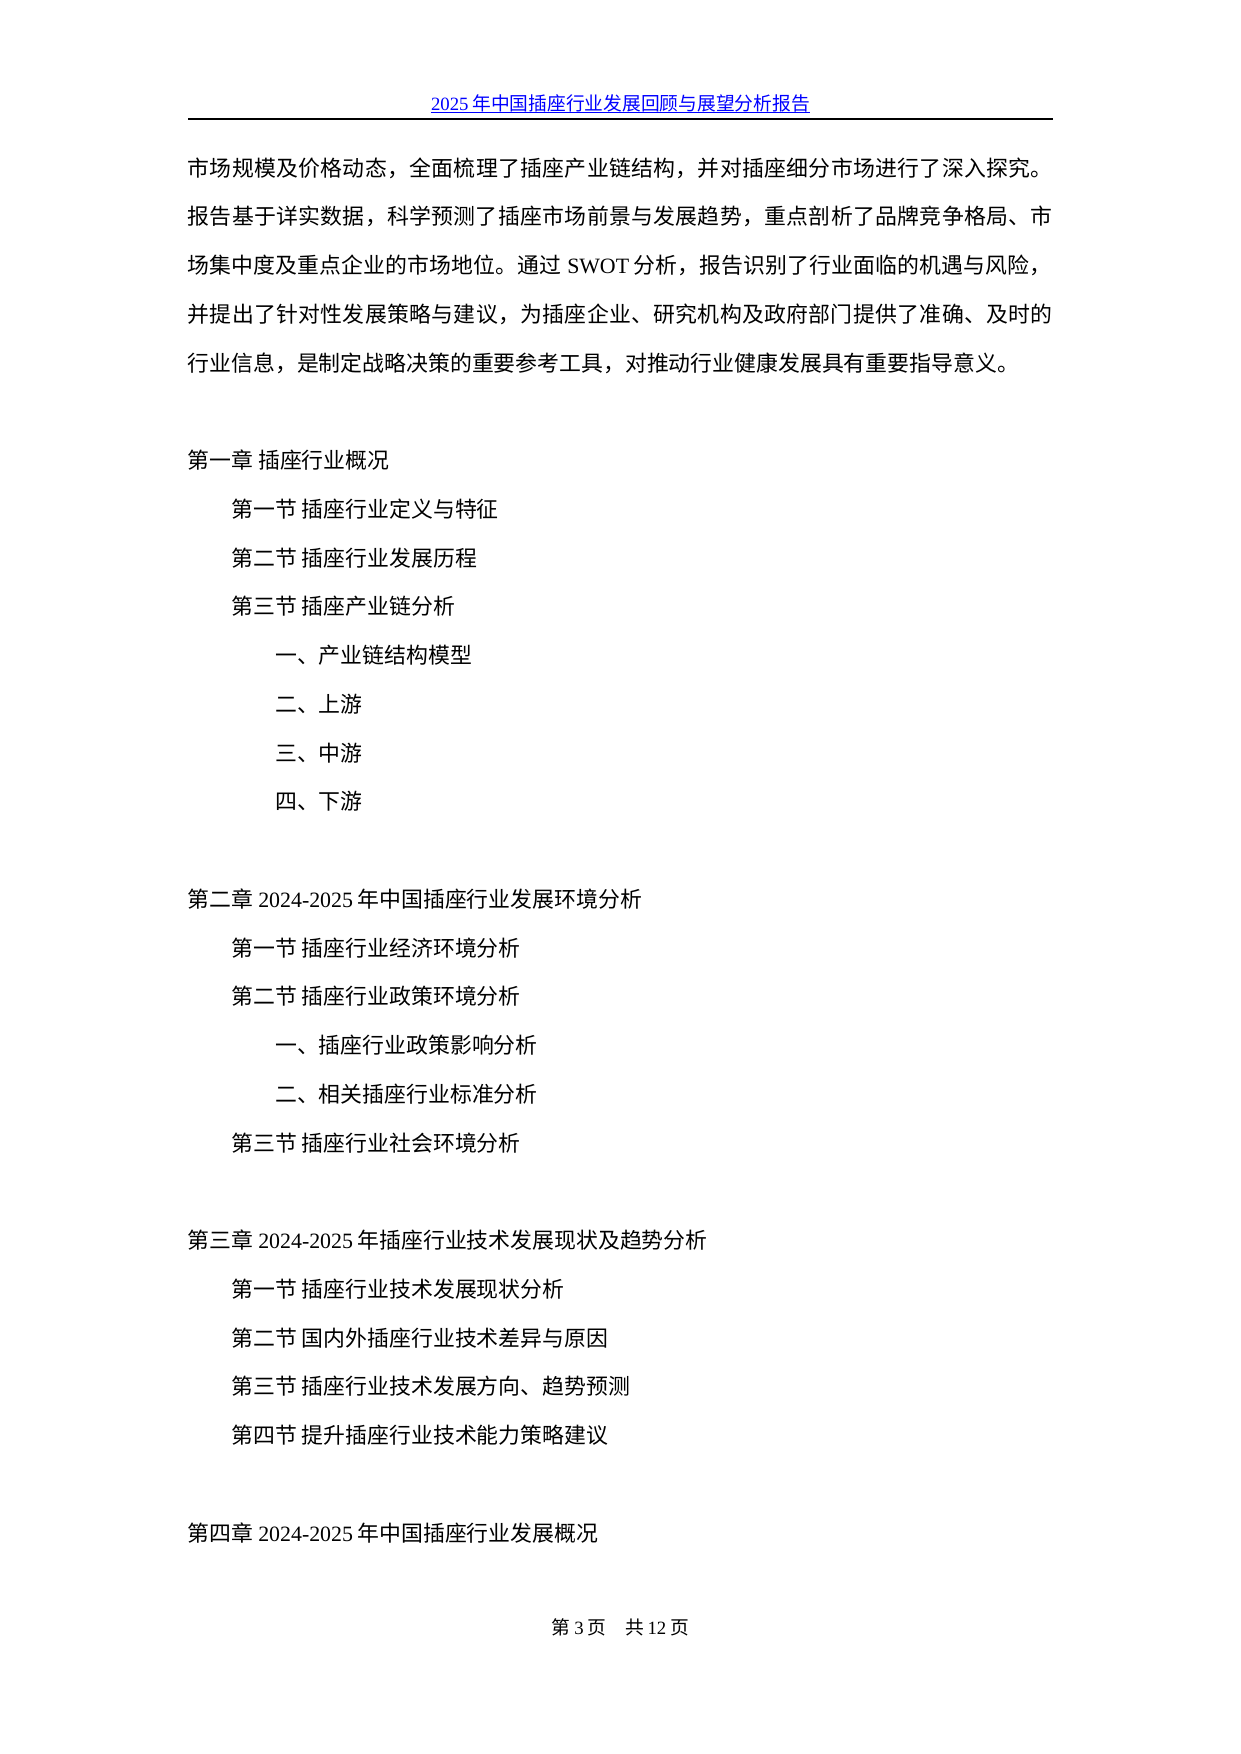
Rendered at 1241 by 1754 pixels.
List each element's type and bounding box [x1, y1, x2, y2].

text [187, 150, 1053, 1548]
